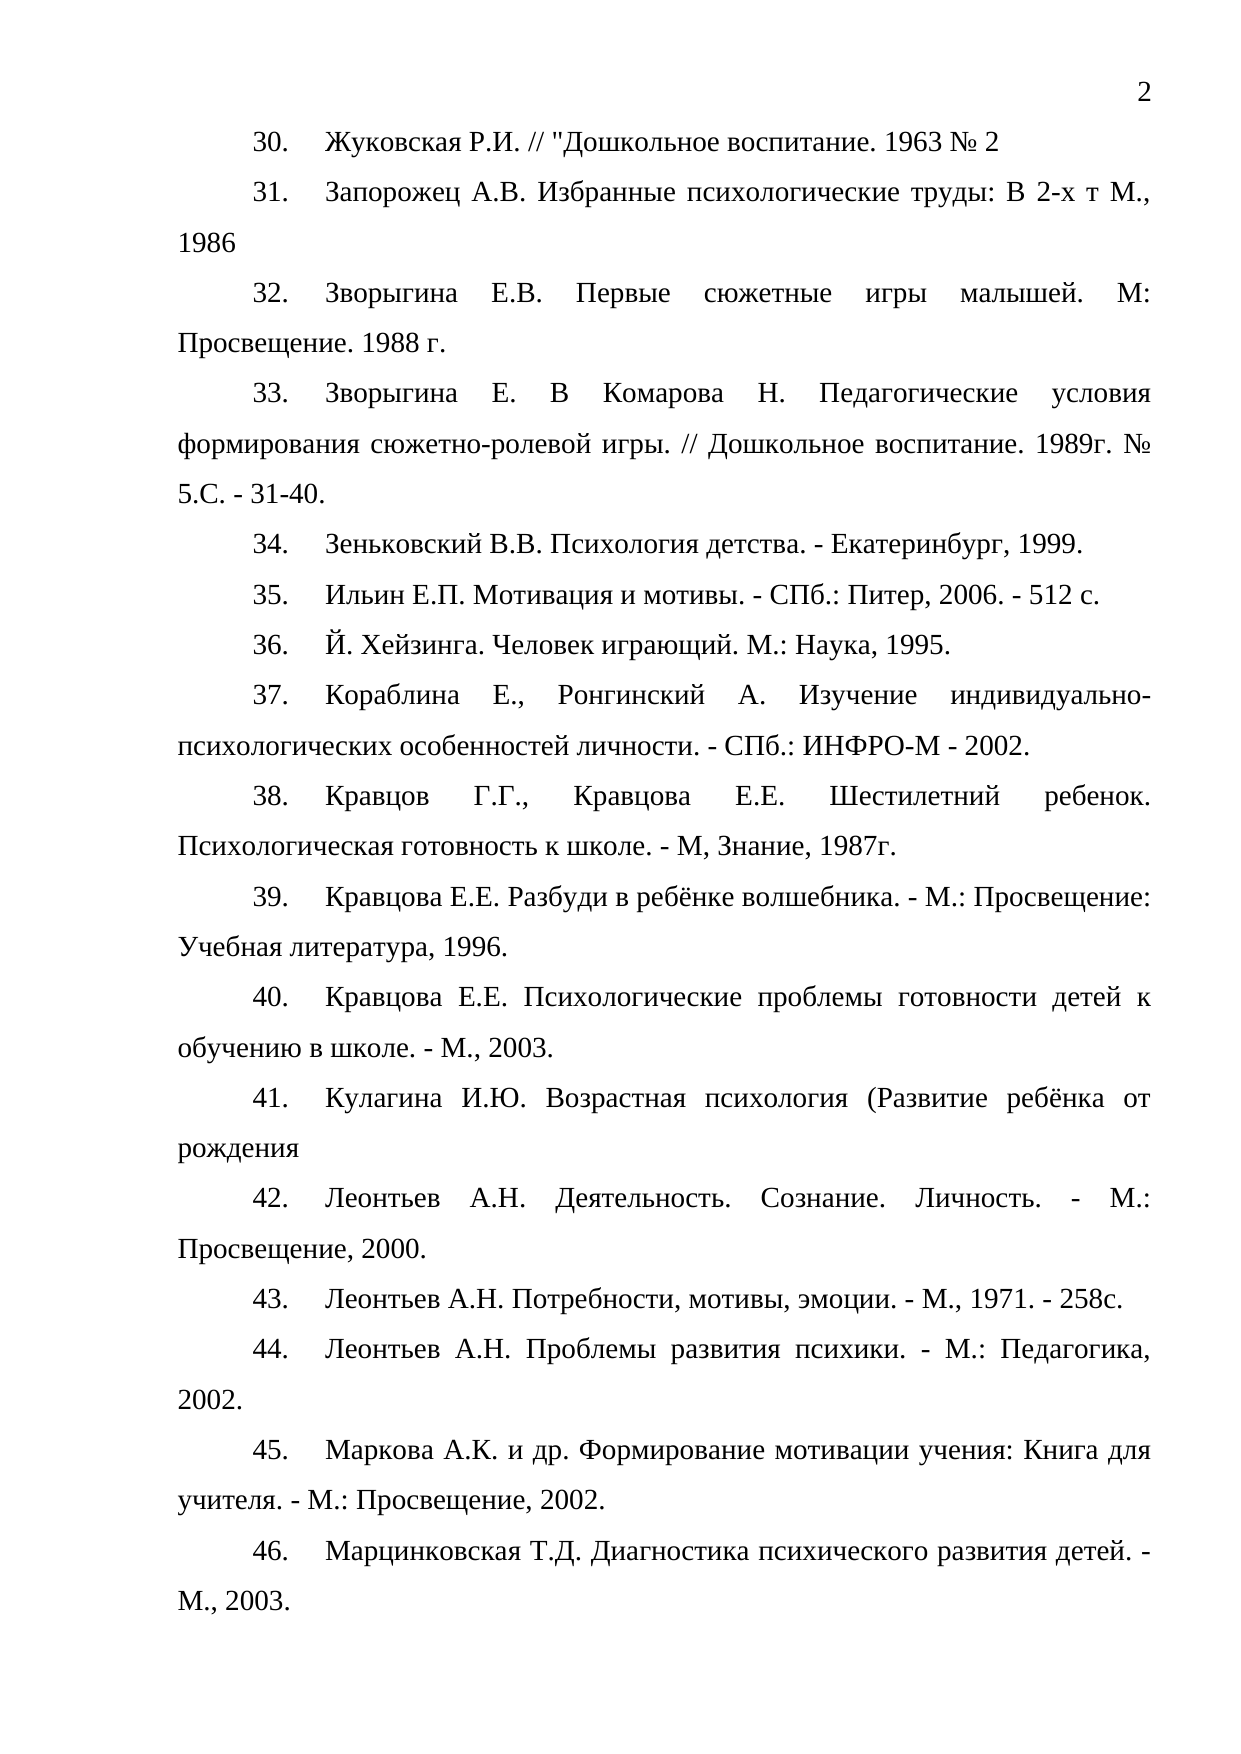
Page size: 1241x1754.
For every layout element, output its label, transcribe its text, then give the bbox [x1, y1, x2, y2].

text Кравцова Е.Е. Психологические проблемы готовности детей к обучению в школе. - М., 2003. [177, 979, 1152, 1063]
text Маркова А.К. и др. Формирование мотивации учения: Книга для учителя. - М.: Просвещение, 2002. [177, 1432, 1152, 1516]
text Й. Хейзинга. Человек играющий. М.: Наука, 1995. [177, 627, 1152, 661]
text Кулагина И.Ю. Возрастная психология (Развитие ребёнка от рождения [177, 1080, 1152, 1164]
text Леонтьев А.Н. Деятельность. Сознание. Личность. - М.: Просвещение, 2000. [177, 1181, 1152, 1264]
text Зеньковский В.В. Психология детства. - Екатеринбург, 1999. [177, 527, 1152, 560]
text Леонтьев А.Н. Потребности, мотивы, эмоции. - М., 1971. - 258с. [177, 1281, 1152, 1315]
text Кораблина Е., Ронгинский А. Изучение индивидуально-психологических особенностей личности. - СПб.: ИНФРО-М - 2002. [177, 677, 1152, 761]
text Марцинковская Т.Д. Диагностика психического развития детей. - М., 2003. [177, 1533, 1152, 1617]
text Кравцов Г.Г., Кравцова Е.Е. Шестилетний ребенок. Психологическая готовность к школе. - М, Знание, 1987г. [177, 778, 1152, 862]
text Ильин Е.П. Мотивация и мотивы. - СПб.: Питер, 2006. - 512 с. [177, 577, 1152, 610]
text Зворыгина Е. В Комарова Н. Педагогические условия формирования сюжетно-ролевой игры. // Дошкольное воспитание. 1989г. № 5.С. - 31-40. [177, 376, 1152, 510]
text Кравцова Е.Е. Разбуди в ребёнке волшебника. - М.: Просвещение: Учебная литература, 1996. [177, 879, 1152, 963]
text Леонтьев А.Н. Проблемы развития психики. - М.: Педагогика, 2002. [177, 1332, 1152, 1415]
text Зворыгина Е.В. Первые сюжетные игры малышей. М: Просвещение. . [177, 275, 1152, 359]
text Запорожец А.В. Избранные психологические труды: В 2-х т М., 1986 [177, 174, 1152, 258]
text Жуковская Р.И. // "Дошкольное воспитание. 1963 № 2 [177, 124, 1152, 158]
